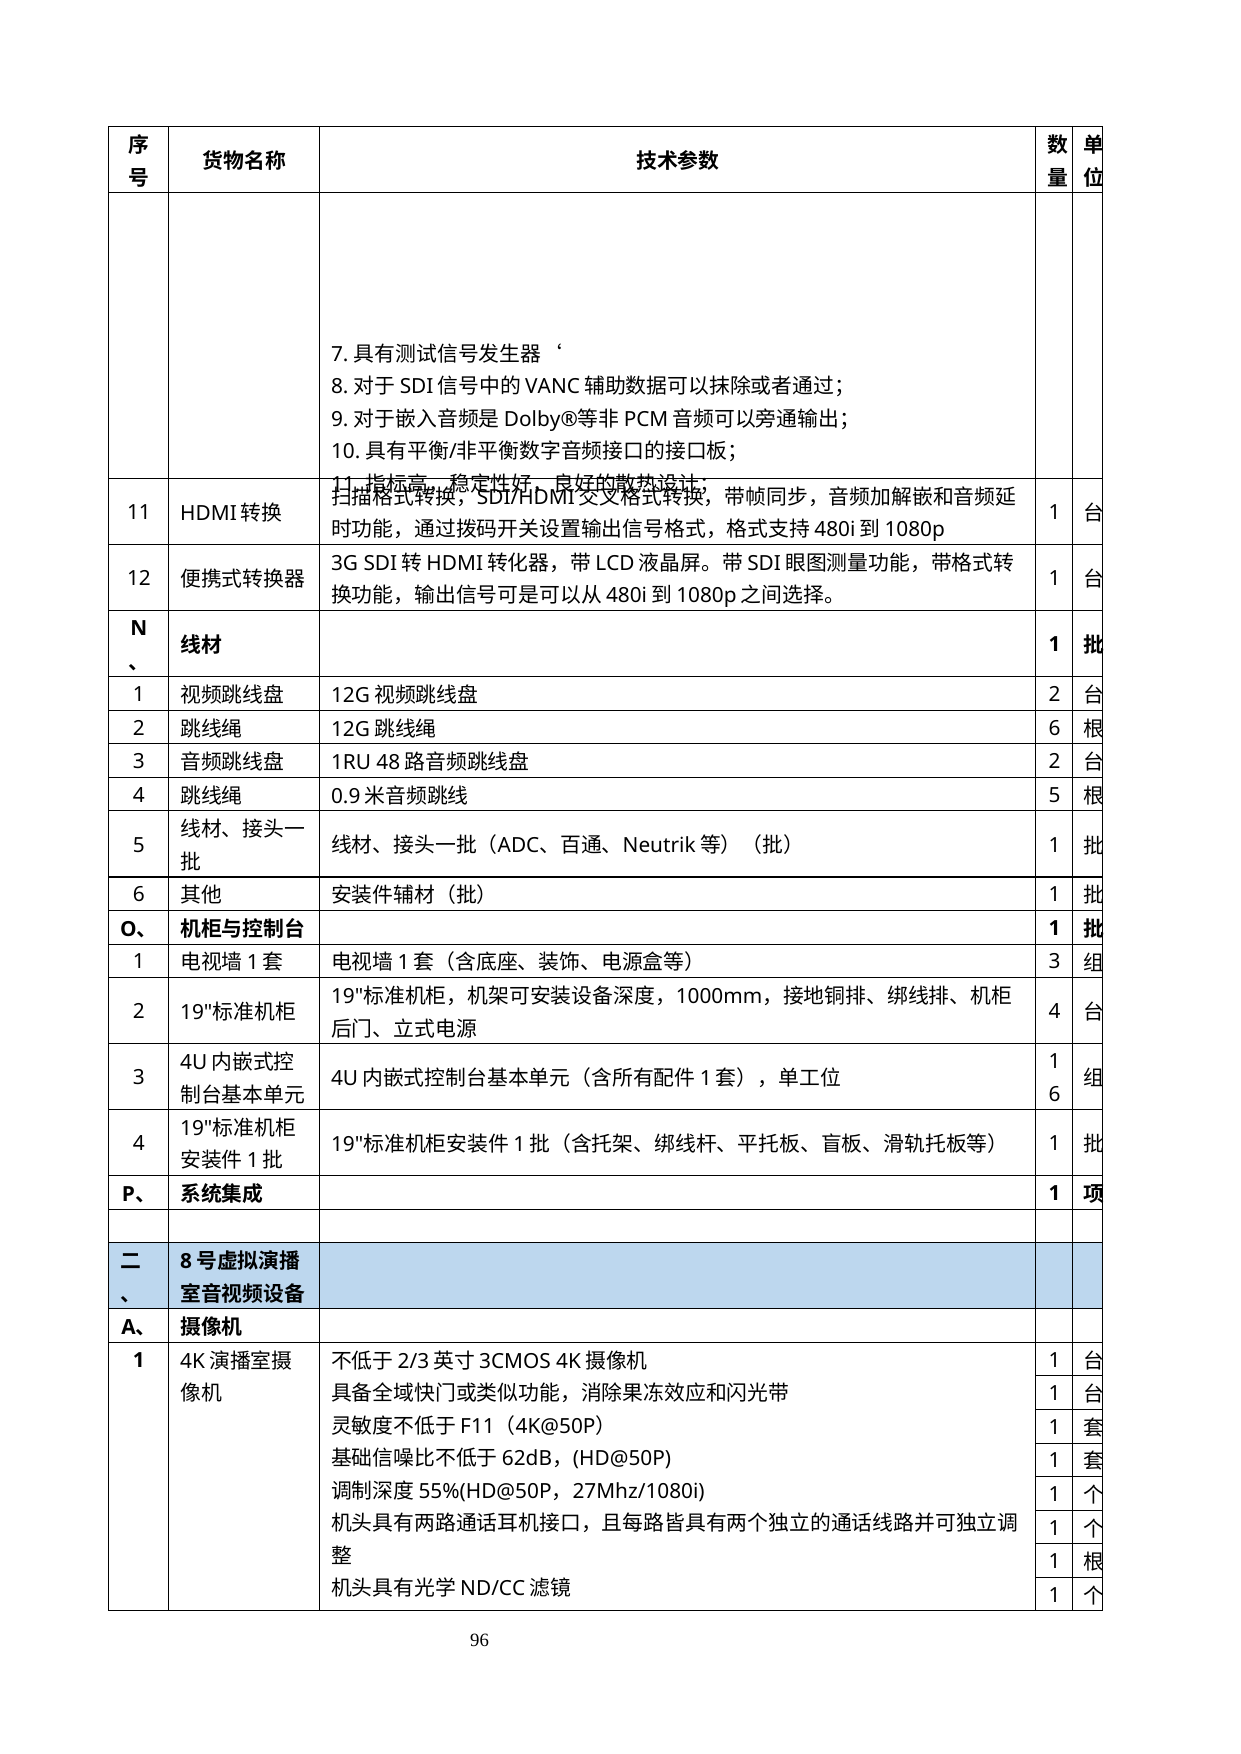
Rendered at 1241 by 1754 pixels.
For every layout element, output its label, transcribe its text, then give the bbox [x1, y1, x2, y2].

table_cell 音频跳线盘 [169, 744, 319, 777]
table_cell 12 [109, 545, 168, 610]
table_cell 台 [1073, 744, 1102, 777]
table_cell 19"标准机柜，机架可安装设备深度，1000mm，接地铜排、绑线排、机柜后门、立式电源 [320, 978, 1035, 1043]
table_cell 个 [1073, 1578, 1102, 1610]
table_cell 8号虚拟演播室音视频设备 [169, 1243, 319, 1308]
table_cell 1 [109, 677, 168, 710]
table_cell 项 [1073, 1176, 1102, 1209]
table_cell [320, 1176, 1035, 1209]
table_cell 1 [109, 945, 168, 977]
table_cell 3 [109, 744, 168, 777]
table_cell 2 [109, 978, 168, 1043]
table_cell 1 [1036, 878, 1072, 910]
table_cell 便携式转换器 [169, 545, 319, 610]
table_cell 4 [1036, 978, 1072, 1043]
table_cell 6 [109, 878, 168, 910]
table_cell 1 [1036, 1176, 1072, 1209]
table_cell 套 [1073, 1444, 1102, 1476]
table_cell 1 [1036, 1477, 1072, 1509]
table_cell 4U内嵌式控制台基本单元 [169, 1044, 319, 1109]
table_cell [109, 193, 168, 478]
table_cell 跳线绳 [169, 711, 319, 743]
table_header 单位 [1073, 127, 1102, 192]
table_cell 台 [1073, 1376, 1102, 1409]
table_cell [169, 193, 319, 478]
table_cell 摄像机 [169, 1309, 319, 1342]
table_cell 12G视频跳线盘 [320, 677, 1035, 710]
table_cell 根 [1073, 1544, 1102, 1577]
table_cell 不低于2/3英寸3CMOS 4K摄像机 具备全域快门或类似功能，消除果冻效应和闪光带 灵敏度不低于F11（4K@50P） 基础信噪比不低于62dB，(HD@50P) 调制深度55%(HD@50P，27Mhz/1080i) 机头具有两路通话耳机接口，且每路皆具有两个独立的通话线路并可独立调整 机头具有光学ND/CC滤镜 机头可同时输出本机信号，返送信号以及题词器信号（HDSDI） 机头具有不少于5个功能指派键 必须采用光纤传输，Lemo 接口, 最大传输距离可达2公里 具有自动镜头失真补偿 摄像机具有HD提词器信号传输的能力，即由基站至机头传输一路高清HD-SDI信号的能力（摄像机设置成QFHD拍摄格式） 摄像机机头配备3个SDI接口，可以输出本机和返送信号，HD提词器信号。 支持NETWORK TRUNK （1G/100M）4K拍摄时不具备。 支持HDR流程，SLOG3_Live，HLG，HLG_LIVE 可以同时输出HDR和SDR的图像。并进行增益差、黑电平偏移、HDR拐点等设置。 摄像机外侧面板配置电子墨水号码牌，可根据CCU设置的号码跟随显示。 摄像机机头输出12V直流电，2.5A电流。 [320, 1343, 1035, 1610]
table_cell [320, 1309, 1035, 1342]
table_cell 19"标准机柜 [169, 978, 319, 1043]
table_cell 根 [1073, 711, 1102, 743]
table_cell 1 [1036, 811, 1072, 876]
table_cell 组 [1073, 1044, 1102, 1109]
table_cell 4 [109, 1110, 168, 1175]
table_cell [1073, 1309, 1102, 1342]
table_cell 16 [1036, 1044, 1072, 1109]
table_cell [320, 1243, 1035, 1308]
table_cell [1036, 1243, 1072, 1308]
table_cell [169, 1210, 319, 1242]
table_cell 线材、接头一批（ADC、百通、Neutrik等）（批） [320, 811, 1035, 876]
table_cell 批 [1073, 878, 1102, 910]
table_cell [320, 611, 1035, 676]
table_cell 19"标准机柜安装件1批（含托架、绑线杆、平托板、盲板、滑轨托板等） [320, 1110, 1035, 1175]
table_cell [1036, 1309, 1072, 1342]
table_cell 1RU 48路音频跳线盘 [320, 744, 1035, 777]
table_cell [320, 1210, 1035, 1242]
table_cell [1073, 1243, 1102, 1308]
table_cell 1 [1036, 1343, 1072, 1375]
table_cell 2 [109, 711, 168, 743]
table_cell 1 [109, 1343, 168, 1610]
table_cell 台 [1073, 978, 1102, 1043]
table_cell 4 [109, 778, 168, 810]
table_cell 根 [1073, 778, 1102, 810]
table_cell 1 [1036, 1110, 1072, 1175]
table_cell 二、 [109, 1243, 168, 1308]
table_cell 组 [1073, 945, 1102, 977]
table_cell 台 [1073, 479, 1102, 544]
table_cell 1 [1036, 1511, 1072, 1543]
table_header 货物名称 [169, 127, 319, 192]
table_cell 台 [1073, 1343, 1102, 1375]
table_cell [1036, 1210, 1072, 1242]
table_cell 0.9米音频跳线 [320, 778, 1035, 810]
table_cell 1 [1036, 545, 1072, 610]
table_cell 线材 [169, 611, 319, 676]
table_cell 1 [1036, 611, 1072, 676]
table_cell 5 [109, 811, 168, 876]
table_cell 19"标准机柜安装件1批 [169, 1110, 319, 1175]
table_cell 线材、接头一批 [169, 811, 319, 876]
table_cell 3G SDI转HDMI转化器，带LCD液晶屏。带SDI眼图测量功能，带格式转换功能，输出信号可是可以从480i到1080p之间选择。 [320, 545, 1035, 610]
table_cell N、 [109, 611, 168, 676]
table_cell 扫描格式转换，SDI/HDMI交叉格式转换，带帧同步，音频加解嵌和音频延时功能，通过拨码开关设置输出信号格式，格式支持480i到1080p [320, 479, 1035, 544]
table_cell O、 [109, 911, 168, 943]
table_cell 1 [1036, 1578, 1072, 1610]
table_cell [109, 1210, 168, 1242]
table_cell 套 [1073, 1410, 1102, 1442]
table_cell 4U内嵌式控制台基本单元（含所有配件1套），单工位 [320, 1044, 1035, 1109]
table_cell 4K演播室摄像机 [169, 1343, 319, 1610]
table_cell [1073, 1210, 1102, 1242]
table_header 数量 [1036, 127, 1072, 192]
table_cell 3 [1036, 945, 1072, 977]
table_cell 个 [1073, 1477, 1102, 1509]
table_cell 1 [1036, 479, 1072, 544]
table_cell 2 [1036, 677, 1072, 710]
table_cell 电视墙1套（含底座、装饰、电源盒等） [320, 945, 1035, 977]
table_cell 2 [1036, 193, 1072, 478]
table_cell 1 [1036, 1410, 1072, 1442]
table_cell 1 [1036, 1376, 1072, 1409]
table_cell 批 [1073, 811, 1102, 876]
table_cell 11 [109, 479, 168, 544]
table_cell 1 [1036, 911, 1072, 943]
table_header 技术参数 [320, 127, 1035, 192]
table_cell P、 [109, 1176, 168, 1209]
table_cell 机柜与控制台 [169, 911, 319, 943]
table_cell 个 [1073, 193, 1102, 478]
table_cell 视频跳线盘 [169, 677, 319, 710]
table_cell 批 [1073, 911, 1102, 943]
table_cell 批 [1073, 611, 1102, 676]
table_cell 6 [1036, 711, 1072, 743]
table_cell 1 [1036, 1544, 1072, 1577]
table_cell 电视墙1套 [169, 945, 319, 977]
table_cell 批 [1073, 1110, 1102, 1175]
table_cell 其他 [169, 878, 319, 910]
table_cell 台 [1073, 545, 1102, 610]
table_cell 3 [109, 1044, 168, 1109]
table_cell [320, 911, 1035, 943]
table_header 序号 [109, 127, 168, 192]
table_cell 安装件辅材（批） [320, 878, 1035, 910]
table_cell A、 [109, 1309, 168, 1342]
table_cell 系统集成 [169, 1176, 319, 1209]
table_cell 5 [1036, 778, 1072, 810]
table_cell 1 [1036, 1444, 1072, 1476]
table_cell HDMI转换 [169, 479, 319, 544]
table_cell 跳线绳 [169, 778, 319, 810]
table_cell 2 [1036, 744, 1072, 777]
table_cell 个 [1073, 1511, 1102, 1543]
table_cell 台 [1073, 677, 1102, 710]
table_cell 12G跳线绳 [320, 711, 1035, 743]
